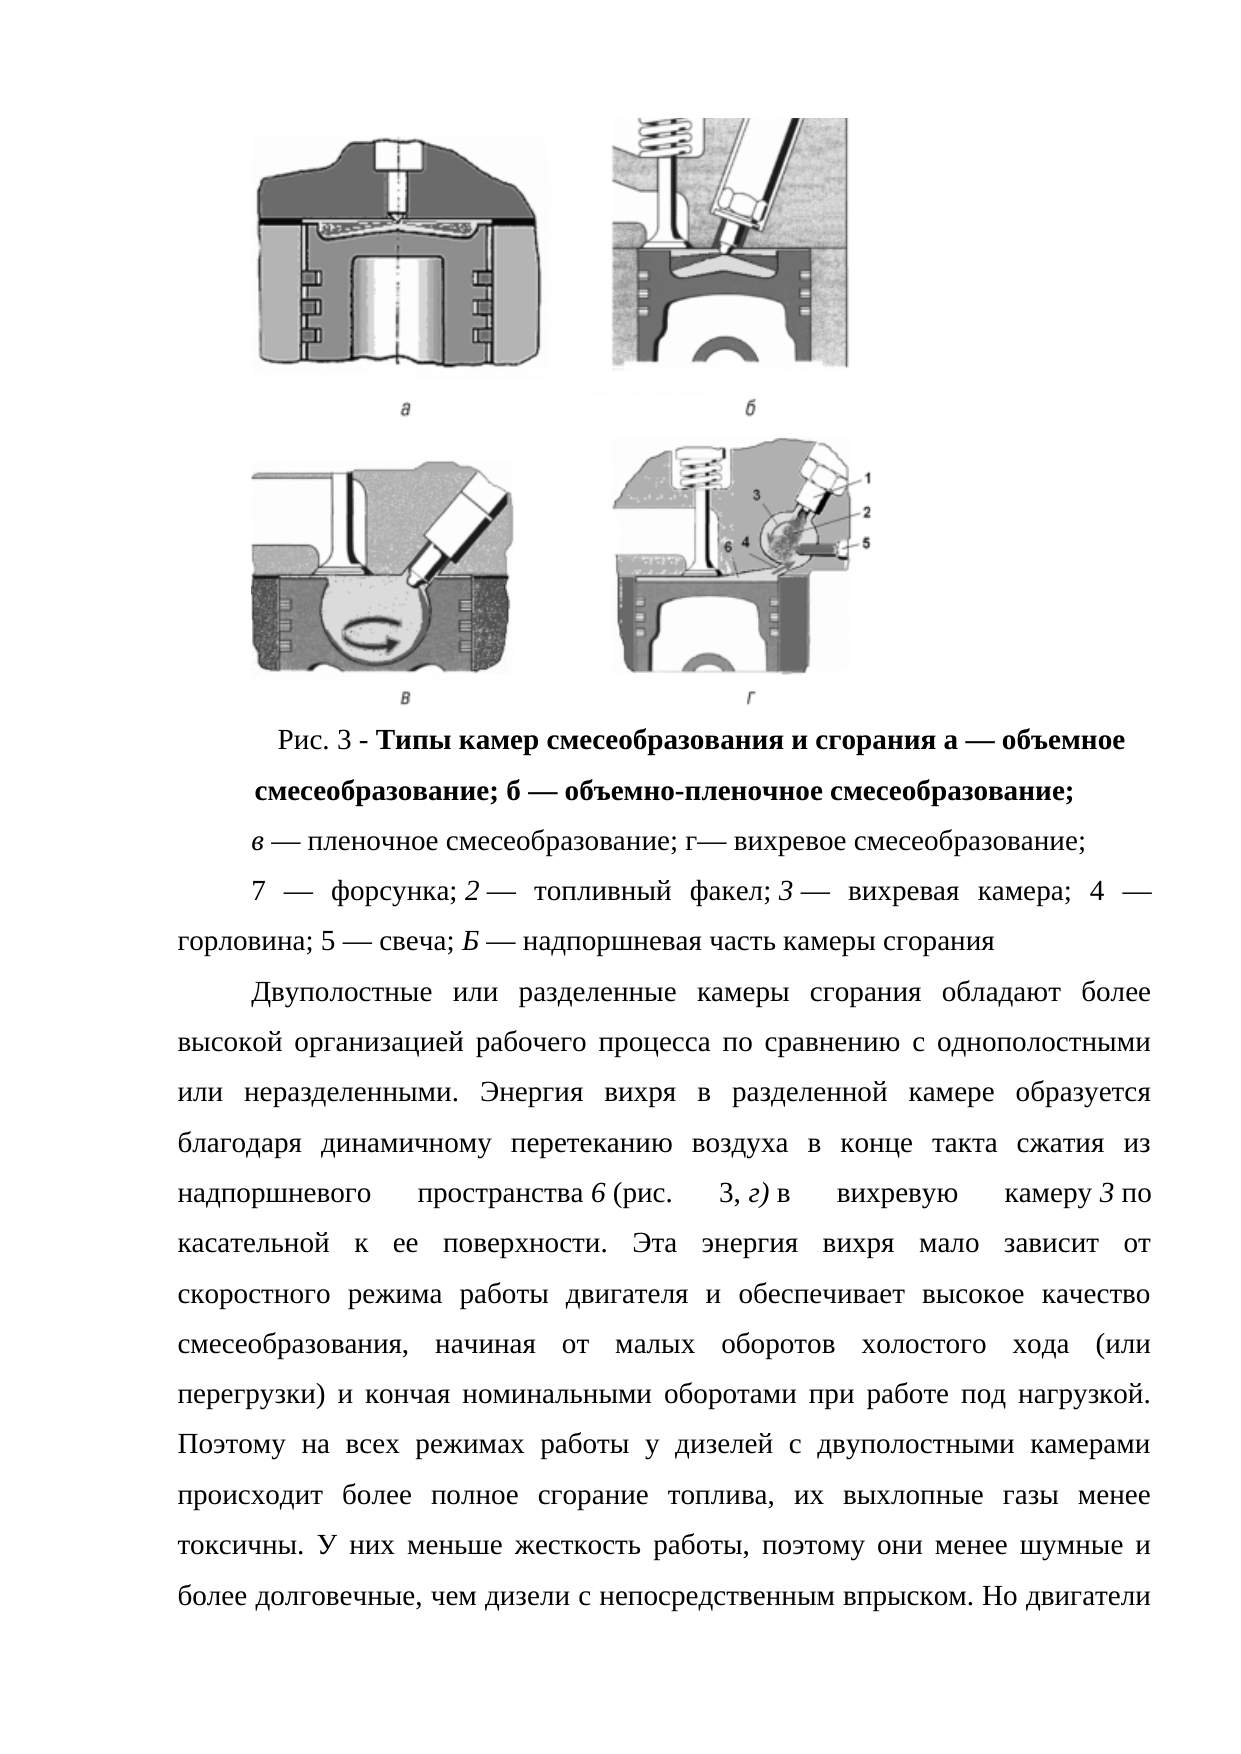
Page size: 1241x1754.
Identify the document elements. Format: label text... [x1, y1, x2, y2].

text 7 — форсунка; 2 — топливный факел; 3 — вихревая камера; 4 — горловина; 5 — свеча; Б — надпоршневая часть камеры сгорания [177, 873, 1152, 957]
picture [251, 118, 871, 709]
text в — пленочное смесеобразование; г— вихревое смесеобразование; [177, 823, 1152, 856]
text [177, 974, 1152, 1611]
text Рис. 3 - Типы камер смесеобразования и сгорания а — объемное смесеобразование; б — объемно-пленочное смесеобразование; [177, 722, 1152, 806]
